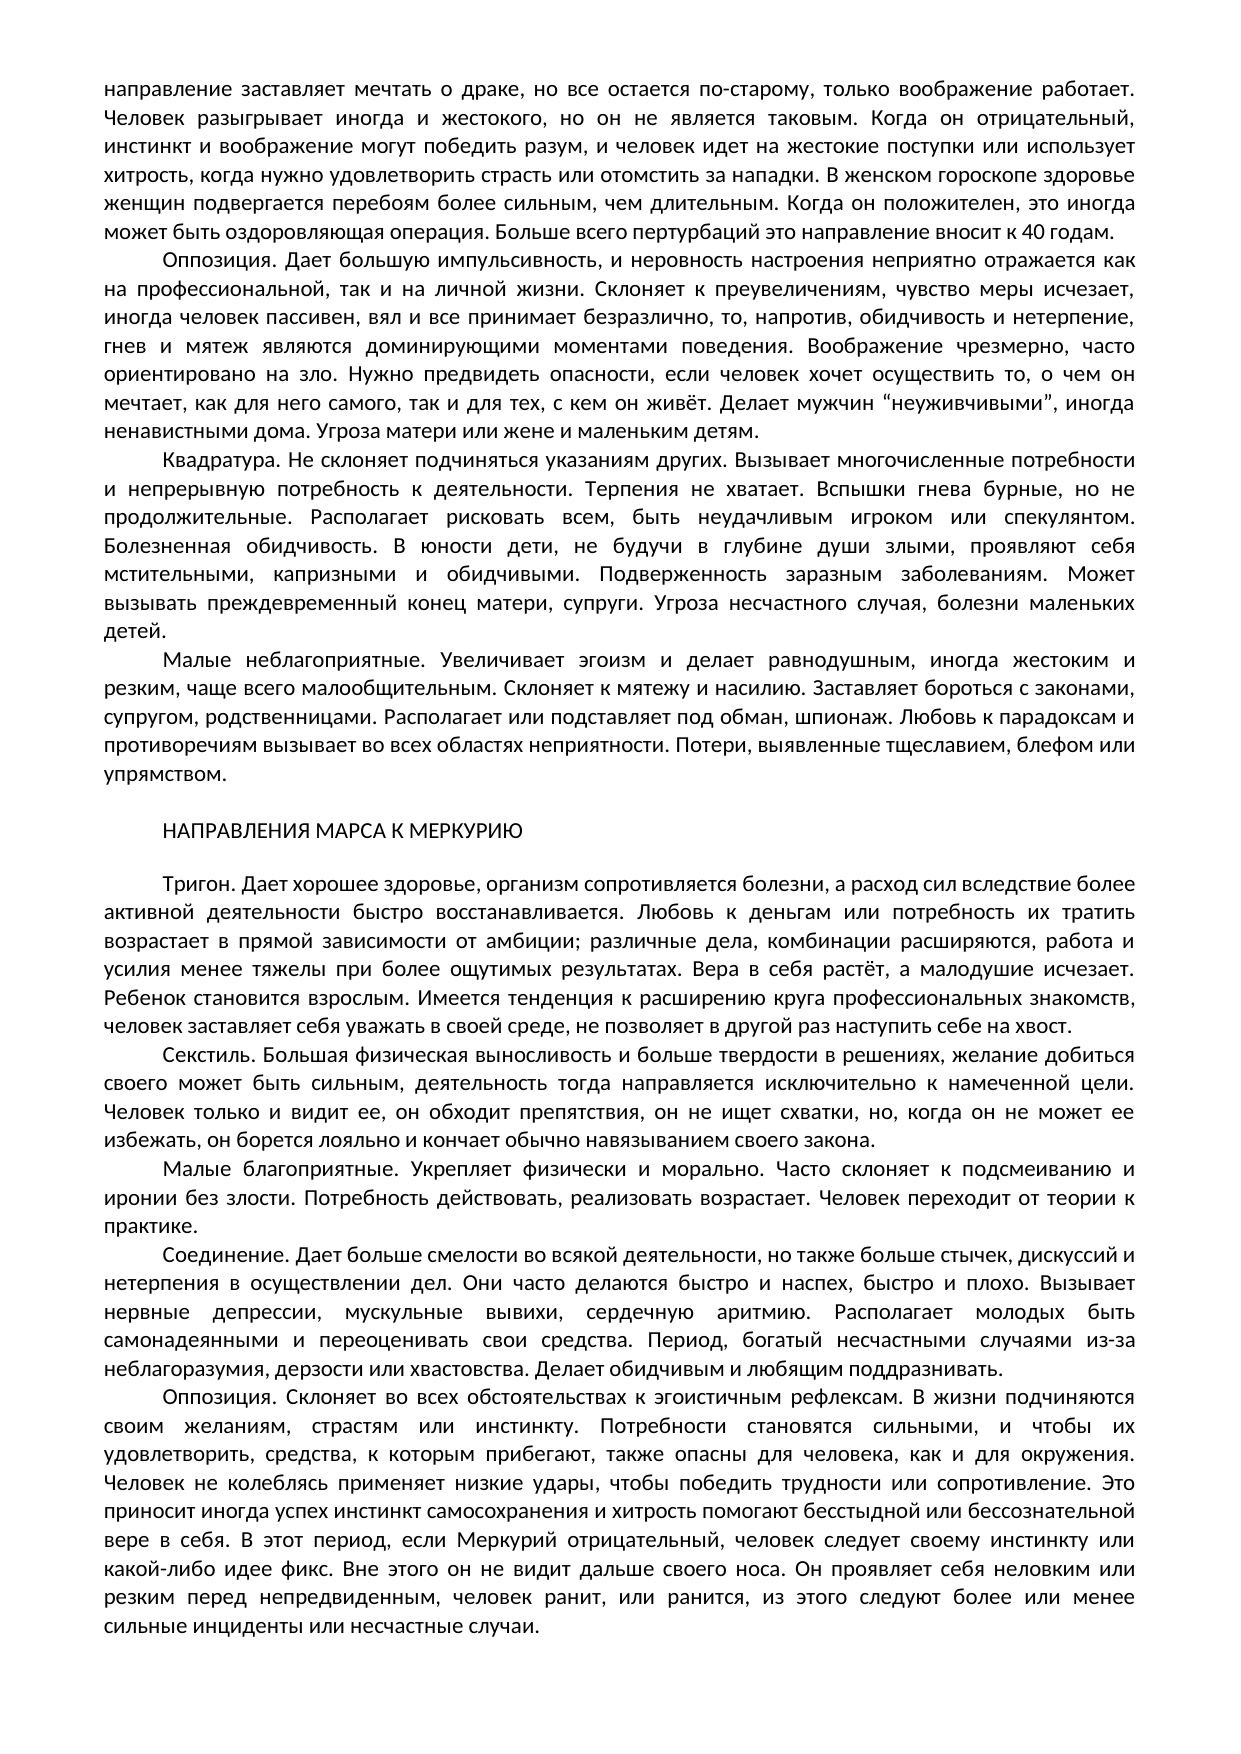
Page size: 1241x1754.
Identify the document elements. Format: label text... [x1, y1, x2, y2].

text Оппозиция. Дает большую импульсивность, и неровность настроения неприятно отражается как на профессиональной, так и на личной жизни. Склоняет к преувеличениям, чувство меры исчезает, иногда человек пассивен, вял и все принимает безразлично, то, напротив, обидчивость и нетерпение, гнев и мятеж являются доминирующими моментами поведения. Воображение чрезмерно, часто ориентировано на зло. Нужно предвидеть опасности, если человек хочет осуществить то, о чем он мечтает, как для него самого, так и для тех, с кем он живёт. Делает мужчин “неуживчивыми”, иногда ненавистными дома. Угроза матери или жене и маленьким детям. [103, 245, 1137, 445]
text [103, 74, 1137, 245]
text НАПРАВЛЕНИЯ МАРСА К МЕРКУРИЮ [103, 816, 1137, 844]
text Тригон. Дает хорошее здоровье, организм сопротивляется болезни, а расход сил вследствие более активной деятельности быстро восстанавливается. Любовь к деньгам или потребность их тратить возрастает в прямой зависимости от амбиции; различные дела, комбинации расширяются, работа и усилия менее тяжелы при более ощутимых результатах. Вера в себя растёт, а малодушие исчезает. Ребенок становится взрослым. Имеется тенденция к расширению круга профессиональных знакомств, человек заставляет себя уважать в своей среде, не позволяет в другой раз наступить себе на хвост. [103, 868, 1137, 1040]
text Секстиль. Большая физическая выносливость и больше твердости в решениях, желание добиться своего может быть сильным, деятельность тогда направляется исключительно к намеченной цели. Человек только и видит ее, он обходит препятствия, он не ищет схватки, но, когда он не может ее избежать, он борется лояльно и кончает обычно навязыванием своего закона. [103, 1040, 1137, 1154]
text Соединение. Дает больше смелости во всякой деятельности, но также больше стычек, дискуссий и нетерпения в осуществлении дел. Они часто делаются быстро и наспех, быстро и плохо. Вызывает нервные депрессии, мускульные вывихи, сердечную аритмию. Располагает молодых быть самонадеянными и переоценивать свои средства. Период, богатый несчастными случаями из-за неблагоразумия, дерзости или хвастовства. Делает обидчивым и любящим поддразнивать. [103, 1239, 1137, 1382]
text Оппозиция. Склоняет во всех обстоятельствах к эгоистичным рефлексам. В жизни подчиняются своим желаниям, страстям или инстинкту. Потребности становятся сильными, и чтобы их удовлетворить, средства, к которым прибегают, также опасны для человека, как и для окружения. Человек не колеблясь применяет низкие удары, чтобы победить трудности или сопротивление. Это приносит иногда успех инстинкт самосохранения и хитрость помогают бесстыдной или бессознательной вере в себя. В этот период, если Меркурий отрицательный, человек следует своему инстинкту или какой-либо идее фикс. Вне этого он не видит дальше своего носа. Он проявляет себя неловким или резким перед непредвиденным, человек ранит, или ранится, из этого следуют более или менее сильные инциденты или несчастные случаи. [103, 1382, 1137, 1639]
text Квадратура. Не склоняет подчиняться указаниям других. Вызывает многочисленные потребности и непрерывную потребность к деятельности. Терпения не хватает. Вспышки гнева бурные, но не продолжительные. Располагает рисковать всем, быть неудачливым игроком или спекулянтом. Болезненная обидчивость. В юности дети, не будучи в глубине души злыми, проявляют себя мстительными, капризными и обидчивыми. Подверженность заразным заболеваниям. Может вызывать преждевременный конец матери, супруги. Угроза несчастного случая, болезни маленьких детей. [103, 445, 1137, 645]
text Малые неблагоприятные. Увеличивает эгоизм и делает равнодушным, иногда жестоким и резким, чаще всего малообщительным. Склоняет к мятежу и насилию. Заставляет бороться с законами, супругом, родственницами. Располагает или подставляет под обман, шпионаж. Любовь к парадоксам и противоречиям вызывает во всех областях неприятности. Потери, выявленные тщеславием, блефом или упрямством. [103, 645, 1137, 787]
text Малые благоприятные. Укрепляет физически и морально. Часто склоняет к подсмеиванию и иронии без злости. Потребность действовать, реализовать возрастает. Человек переходит от теории к практике. [103, 1154, 1137, 1239]
